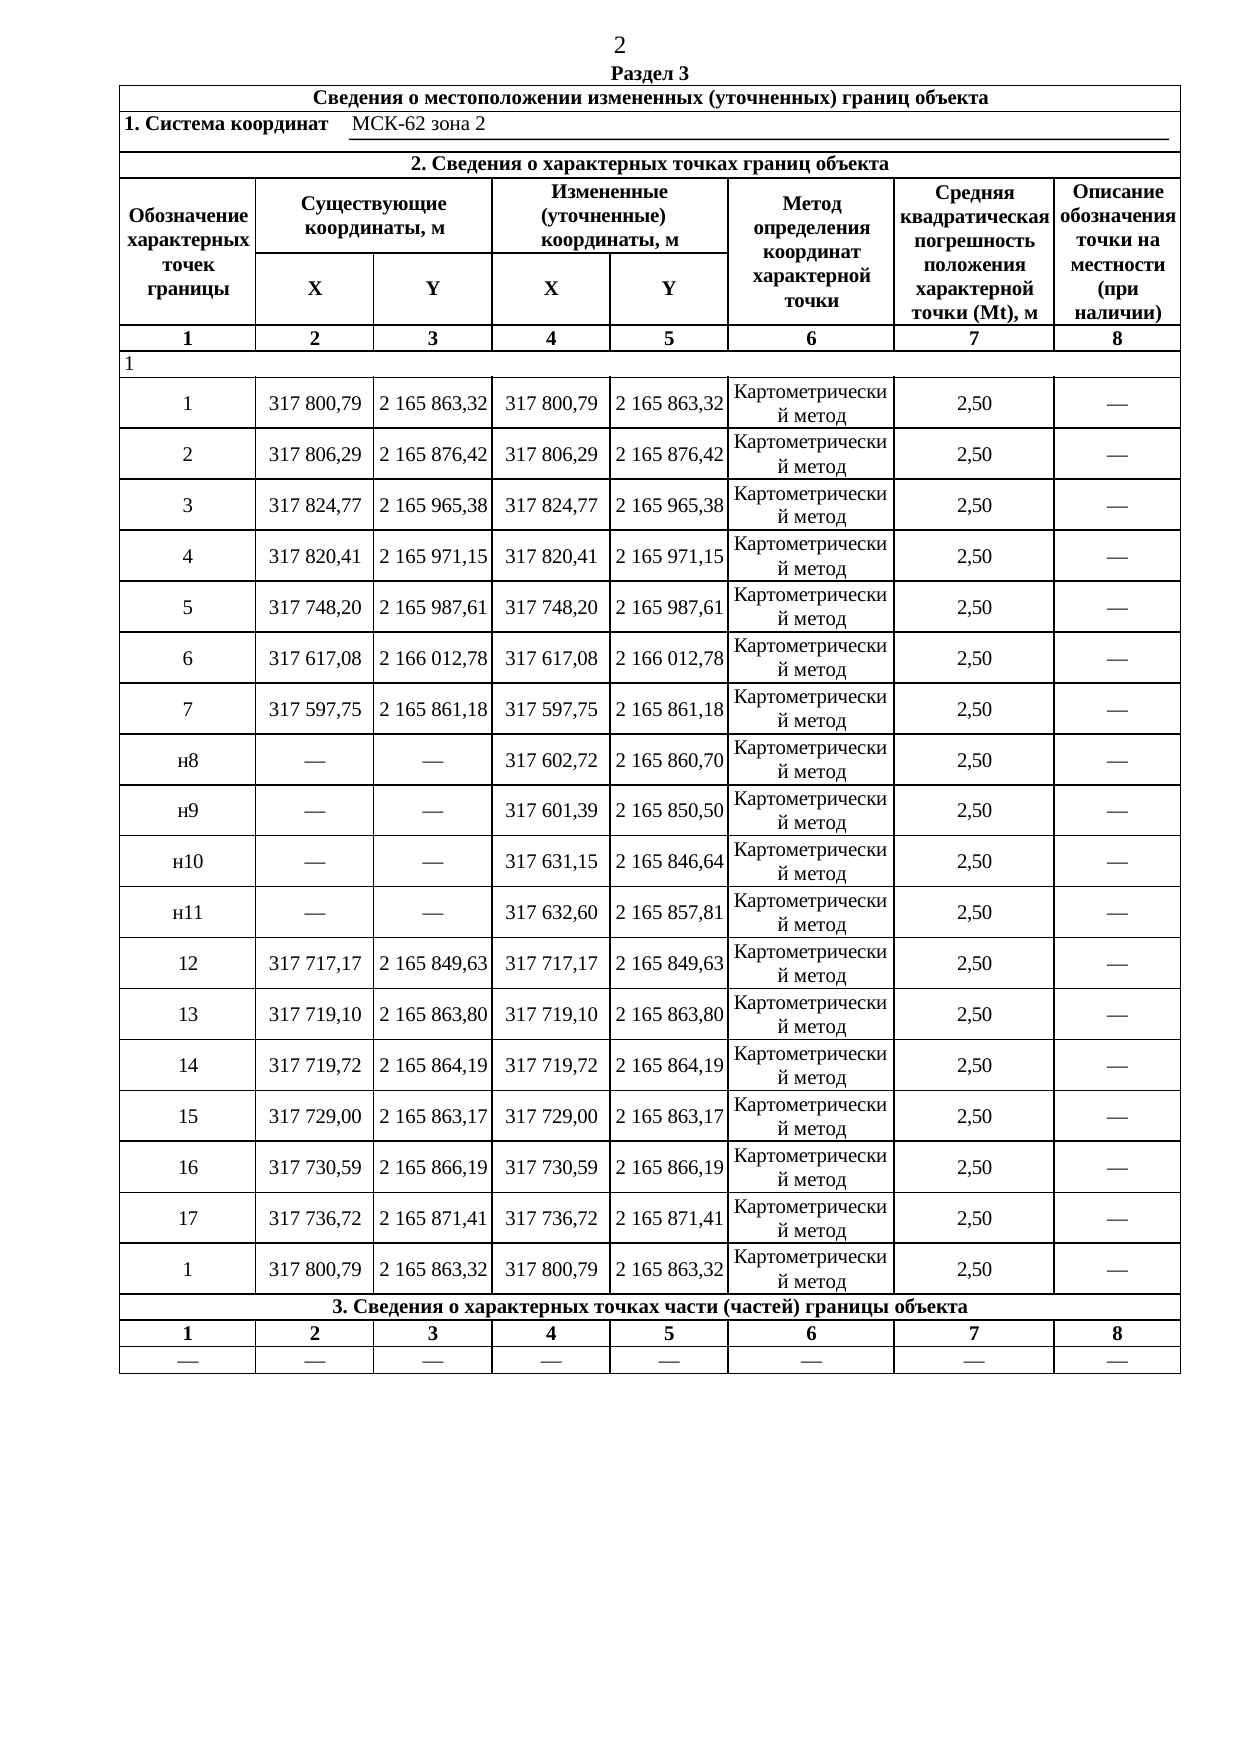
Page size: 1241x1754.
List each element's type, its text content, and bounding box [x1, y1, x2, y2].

table_cell 2 165 861,18 [611, 684, 727, 733]
table_cell 12 [120, 938, 255, 988]
table_cell 2 165 987,61 [611, 582, 727, 631]
table_cell 4 [493, 326, 609, 350]
table_cell 317 631,15 [493, 836, 609, 886]
table_cell 2 165 846,64 [611, 836, 727, 886]
table_cell Картометрически й метод [729, 429, 893, 478]
table_cell 2 165 863,80 [611, 989, 727, 1038]
table_cell 317 748,20 [256, 582, 373, 631]
table_cell 2,50 [895, 1091, 1053, 1140]
table_cell 2,50 [895, 633, 1053, 682]
table_cell 2 165 857,81 [611, 887, 727, 937]
table_cell 6 [120, 633, 255, 682]
table_cell 2 165 866,19 [374, 1142, 491, 1191]
table_cell 8 [1055, 1321, 1180, 1346]
table_cell — [1055, 1142, 1180, 1191]
table_cell Описание обозначения точки на местности (при наличии) [1055, 179, 1180, 324]
table_cell Картометрически й метод [729, 531, 893, 580]
table_cell 317 820,41 [493, 531, 609, 580]
table_cell 317 717,17 [493, 938, 609, 988]
table_cell 317 730,59 [256, 1142, 373, 1191]
table_cell 14 [120, 1040, 255, 1089]
table_cell 1 [120, 352, 1180, 376]
table_cell 2 [256, 326, 373, 350]
table_cell — [1055, 1091, 1180, 1140]
table_cell 2 165 863,32 [374, 1244, 491, 1293]
table_cell 2 165 849,63 [374, 938, 491, 988]
table_cell 2 165 987,61 [374, 582, 491, 631]
table_cell X [493, 254, 609, 324]
table_cell 2 165 861,18 [374, 684, 491, 733]
table_cell 2,50 [895, 582, 1053, 631]
table_cell 2,50 [895, 735, 1053, 784]
table_cell 317 719,10 [256, 989, 373, 1038]
table_cell 317 730,59 [493, 1142, 609, 1191]
table_cell Картометрически й метод [729, 582, 893, 631]
table_cell — [1055, 582, 1180, 631]
table_cell Картометрически й метод [729, 938, 893, 988]
table_cell Картометрически й метод [729, 836, 893, 886]
table_cell 317 617,08 [493, 633, 609, 682]
table_cell — [256, 1347, 373, 1372]
table_cell — [1055, 989, 1180, 1038]
table_cell н8 [120, 735, 255, 784]
table_cell — [1055, 480, 1180, 529]
table_cell 2 165 876,42 [611, 429, 727, 478]
table_cell — [120, 1347, 255, 1372]
table_cell Картометрически й метод [729, 989, 893, 1038]
table_cell 2 165 863,17 [611, 1091, 727, 1140]
table_cell 2,50 [895, 1244, 1053, 1293]
table_cell 317 820,41 [256, 531, 373, 580]
table_cell — [1055, 1347, 1180, 1372]
table_cell 1 [120, 326, 255, 350]
table_cell 317 719,10 [493, 989, 609, 1038]
table_cell 6 [729, 1321, 893, 1346]
table_cell 6 [729, 326, 893, 350]
table_cell 2,50 [895, 786, 1053, 835]
table_cell — [374, 786, 491, 835]
table_cell 5 [120, 582, 255, 631]
table_cell 17 [120, 1193, 255, 1242]
table_cell Y [611, 254, 727, 324]
table_cell 2 165 863,17 [374, 1091, 491, 1140]
table_cell 2,50 [895, 836, 1053, 886]
table_cell 2 165 866,19 [611, 1142, 727, 1191]
table_cell 317 602,72 [493, 735, 609, 784]
table_cell Средняя квадратическая погрешность положения характерной точки (Mt), м [895, 179, 1053, 324]
table_cell — [493, 1347, 609, 1372]
table_cell 2,50 [895, 684, 1053, 733]
table_cell X [256, 254, 373, 324]
table_cell 1 [120, 1244, 255, 1293]
table_cell 317 800,79 [256, 378, 373, 427]
table_cell — [256, 836, 373, 886]
table_cell 317 806,29 [256, 429, 373, 478]
table_cell Картометрически й метод [729, 1193, 893, 1242]
table_cell 2 165 849,63 [611, 938, 727, 988]
table_cell 7 [895, 1321, 1053, 1346]
table_cell 1 [120, 1321, 255, 1346]
table_cell н11 [120, 887, 255, 937]
table_cell 317 800,79 [493, 1244, 609, 1293]
table_cell 2 165 971,15 [611, 531, 727, 580]
table_cell 2 165 863,32 [374, 378, 491, 427]
table_cell — [256, 786, 373, 835]
table_cell 2 166 012,78 [374, 633, 491, 682]
table_cell 317 597,75 [493, 684, 609, 733]
table_cell 2 165 876,42 [374, 429, 491, 478]
table_cell 2,50 [895, 378, 1053, 427]
table_cell — [256, 887, 373, 937]
table_cell — [1055, 1244, 1180, 1293]
table_cell 5 [611, 326, 727, 350]
table_cell 4 [120, 531, 255, 580]
table_cell 7 [120, 684, 255, 733]
table_cell 4 [493, 1321, 609, 1346]
table_cell 1 [120, 378, 255, 427]
table_cell н9 [120, 786, 255, 835]
table_cell Картометрически й метод [729, 684, 893, 733]
table_cell — [256, 735, 373, 784]
table_cell 2,50 [895, 1040, 1053, 1089]
table_cell 2,50 [895, 887, 1053, 937]
table_cell 3 [120, 480, 255, 529]
text Раздел 3 [611, 61, 1196, 85]
table_cell Обозначение характерных точек границы [120, 179, 255, 324]
table_cell Картометрически й метод [729, 887, 893, 937]
table_cell Измененные (уточненные) координаты, м [493, 179, 727, 252]
table_cell 2 165 860,70 [611, 735, 727, 784]
table_cell 317 729,00 [493, 1091, 609, 1140]
table_cell 5 [611, 1321, 727, 1346]
table_cell Метод определения координат характерной точки [729, 179, 893, 324]
table_cell 317 719,72 [493, 1040, 609, 1089]
table_cell — [1055, 633, 1180, 682]
table_cell 2 [120, 429, 255, 478]
table_cell — [1055, 1040, 1180, 1089]
table_cell Картометрически й метод [729, 786, 893, 835]
table_cell — [374, 836, 491, 886]
text 2 [613, 30, 1196, 59]
table_cell 317 824,77 [256, 480, 373, 529]
table_cell 2 165 871,41 [611, 1193, 727, 1242]
table_cell — [1055, 887, 1180, 937]
table_cell — [1055, 938, 1180, 988]
table_cell — [374, 735, 491, 784]
table_cell 3. Сведения о характерных точках части (частей) границы объекта [120, 1295, 1180, 1319]
table_cell 2,50 [895, 938, 1053, 988]
table_cell Картометрически й метод [729, 735, 893, 784]
table_cell 317 824,77 [493, 480, 609, 529]
table_cell 2 165 864,19 [374, 1040, 491, 1089]
table_cell 16 [120, 1142, 255, 1191]
table_cell 2,50 [895, 989, 1053, 1038]
table_cell 2,50 [895, 429, 1053, 478]
table_cell — [1055, 429, 1180, 478]
table_cell 2 165 871,41 [374, 1193, 491, 1242]
table_cell 3 [374, 1321, 491, 1346]
table_cell 7 [895, 326, 1053, 350]
table_cell 2,50 [895, 480, 1053, 529]
table_cell 2 165 965,38 [374, 480, 491, 529]
table_cell 2,50 [895, 531, 1053, 580]
table_cell — [1055, 786, 1180, 835]
table_cell — [1055, 1193, 1180, 1242]
table_cell — [1055, 378, 1180, 427]
table_cell — [374, 1347, 491, 1372]
table_cell 317 601,39 [493, 786, 609, 835]
table_cell 317 717,17 [256, 938, 373, 988]
table_cell 317 729,00 [256, 1091, 373, 1140]
table_cell — [1055, 684, 1180, 733]
table_cell — [374, 887, 491, 937]
table_cell 317 800,79 [256, 1244, 373, 1293]
table_cell — [1055, 836, 1180, 886]
table_cell 317 597,75 [256, 684, 373, 733]
table_cell 2,50 [895, 1142, 1053, 1191]
table_cell Картометрически й метод [729, 1142, 893, 1191]
table_cell 15 [120, 1091, 255, 1140]
table_cell 8 [1055, 326, 1180, 350]
table_cell 317 736,72 [256, 1193, 373, 1242]
table_cell 2 165 863,32 [611, 1244, 727, 1293]
table_cell 317 806,29 [493, 429, 609, 478]
table_cell н10 [120, 836, 255, 886]
table_cell 317 719,72 [256, 1040, 373, 1089]
table_cell 317 617,08 [256, 633, 373, 682]
table_cell 1. Система координат МСК-62 зона 2 [120, 112, 1180, 151]
table_cell — [729, 1347, 893, 1372]
table_cell — [895, 1347, 1053, 1372]
table_header Сведения о местоположении измененных (уточненных) границ объекта [120, 86, 1180, 111]
table_cell 317 748,20 [493, 582, 609, 631]
table_cell 317 736,72 [493, 1193, 609, 1242]
table_cell 2 165 863,80 [374, 989, 491, 1038]
table_cell Картометрически й метод [729, 1040, 893, 1089]
table_cell Существующие координаты, м [256, 179, 491, 252]
table_cell 2 165 864,19 [611, 1040, 727, 1089]
table_cell Картометрически й метод [729, 633, 893, 682]
table_cell 2 166 012,78 [611, 633, 727, 682]
table_cell — [1055, 735, 1180, 784]
table_cell 317 800,79 [493, 378, 609, 427]
table_cell Картометрически й метод [729, 1091, 893, 1140]
table_cell Y [374, 254, 491, 324]
table_cell 2 [256, 1321, 373, 1346]
table_cell 2 165 850,50 [611, 786, 727, 835]
table_cell 2 165 965,38 [611, 480, 727, 529]
table_cell 13 [120, 989, 255, 1038]
table_cell — [1055, 531, 1180, 580]
table_cell Картометрически й метод [729, 480, 893, 529]
table_cell 2,50 [895, 1193, 1053, 1242]
table_cell 2 165 971,15 [374, 531, 491, 580]
table_cell — [611, 1347, 727, 1372]
table_cell 317 632,60 [493, 887, 609, 937]
table_cell 2. Сведения о характерных точках границ объекта [120, 153, 1180, 177]
table_cell Картометрически й метод [729, 1244, 893, 1293]
table_cell 3 [374, 326, 491, 350]
table_cell 2 165 863,32 [611, 378, 727, 427]
table_cell Картометрически й метод [729, 378, 893, 427]
